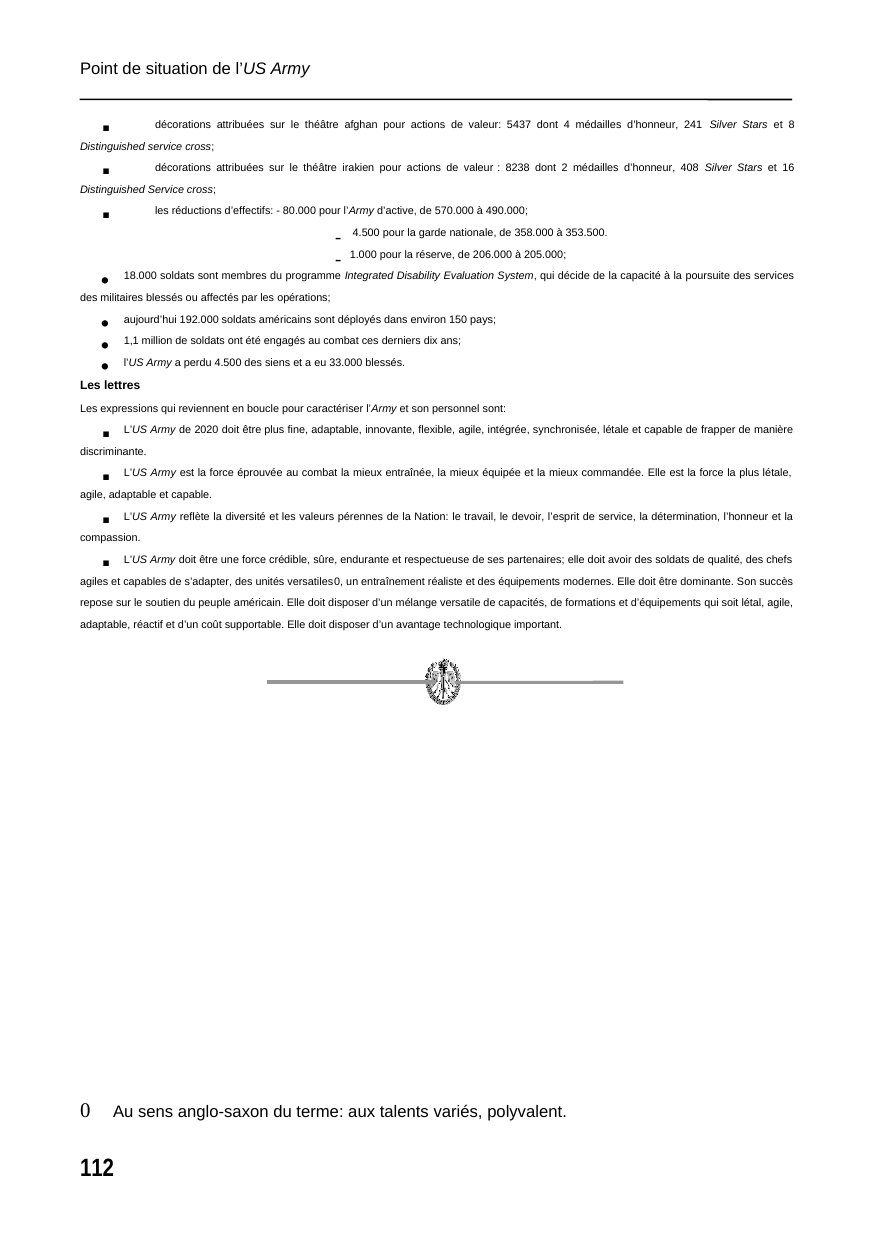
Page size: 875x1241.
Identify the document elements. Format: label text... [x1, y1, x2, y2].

list les réductions d’effectifs: - 80.000 pour l’Army d’active, de 570.000 à 490.000; [80, 204, 794, 226]
text Les expressions qui reviennent en boucle pour caractériser l’Army et son personnel sont: [80, 402, 794, 423]
list 1,1 million de soldats ont été engagés au combat ces derniers dix ans; [102, 334, 794, 356]
list L’US Army de 2020 doit être plus fine, adaptable, innovante, flexible, agile, intégrée, synchronisée, létale et capable de frapper de manière discriminante. [80, 423, 794, 467]
list aujourd’hui 192.000 soldats américains sont déployés dans environ 150 pays; [102, 313, 794, 334]
list décorations attribuées sur le théâtre afghan pour actions de valeur: 5437 dont 4 médailles d’honneur, 241 Silver Stars et 8 Distinguished service cross; [80, 118, 794, 161]
list L’US Army doit être une force crédible, sûre, endurante et respectueuse de ses partenaires; elle doit avoir des soldats de qualité, des chefs agiles et capables de s’adapter, des unités versatiles, un entraînement réaliste et des équipements modernes. Elle doit être dominante. Son succès repose sur le soutien du peuple américain. Elle doit disposer d’un mélange versatile de capacités, de formations et d’équipements qui soit létal, agile, adaptable, réactif et d’un coût supportable. Elle doit disposer d’un avantage technologique important. [80, 553, 794, 639]
list 1.000 pour la réserve, de 206.000 à 205.000; [335, 248, 794, 269]
list L’US Army reflète la diversité et les valeurs pérennes de la Nation: le travail, le devoir, l’esprit de service, la détermination, l’honneur et la compassion. [80, 510, 794, 553]
list L’US Army est la force éprouvée au combat la mieux entraînée, la mieux équipée et la mieux commandée. Elle est la force la plus létale, agile, adaptable et capable. [80, 467, 794, 510]
text Les lettres [80, 378, 794, 402]
list l’US Army a perdu 4.500 des siens et a eu 33.000 blessés. [102, 356, 794, 378]
list 4.500 pour la garde nationale, de 358.000 à 353.500. [335, 226, 794, 248]
list décorations attribuées sur le théâtre irakien pour actions de valeur : 8238 dont 2 médailles d’honneur, 408 Silver Stars et 16 Distinguished Service cross; [80, 161, 794, 204]
list 18.000 soldats sont membres du programme Integrated Disability Evaluation System, qui décide de la capacité à la poursuite des services des militaires blessés ou affectés par les opérations; [80, 269, 794, 313]
